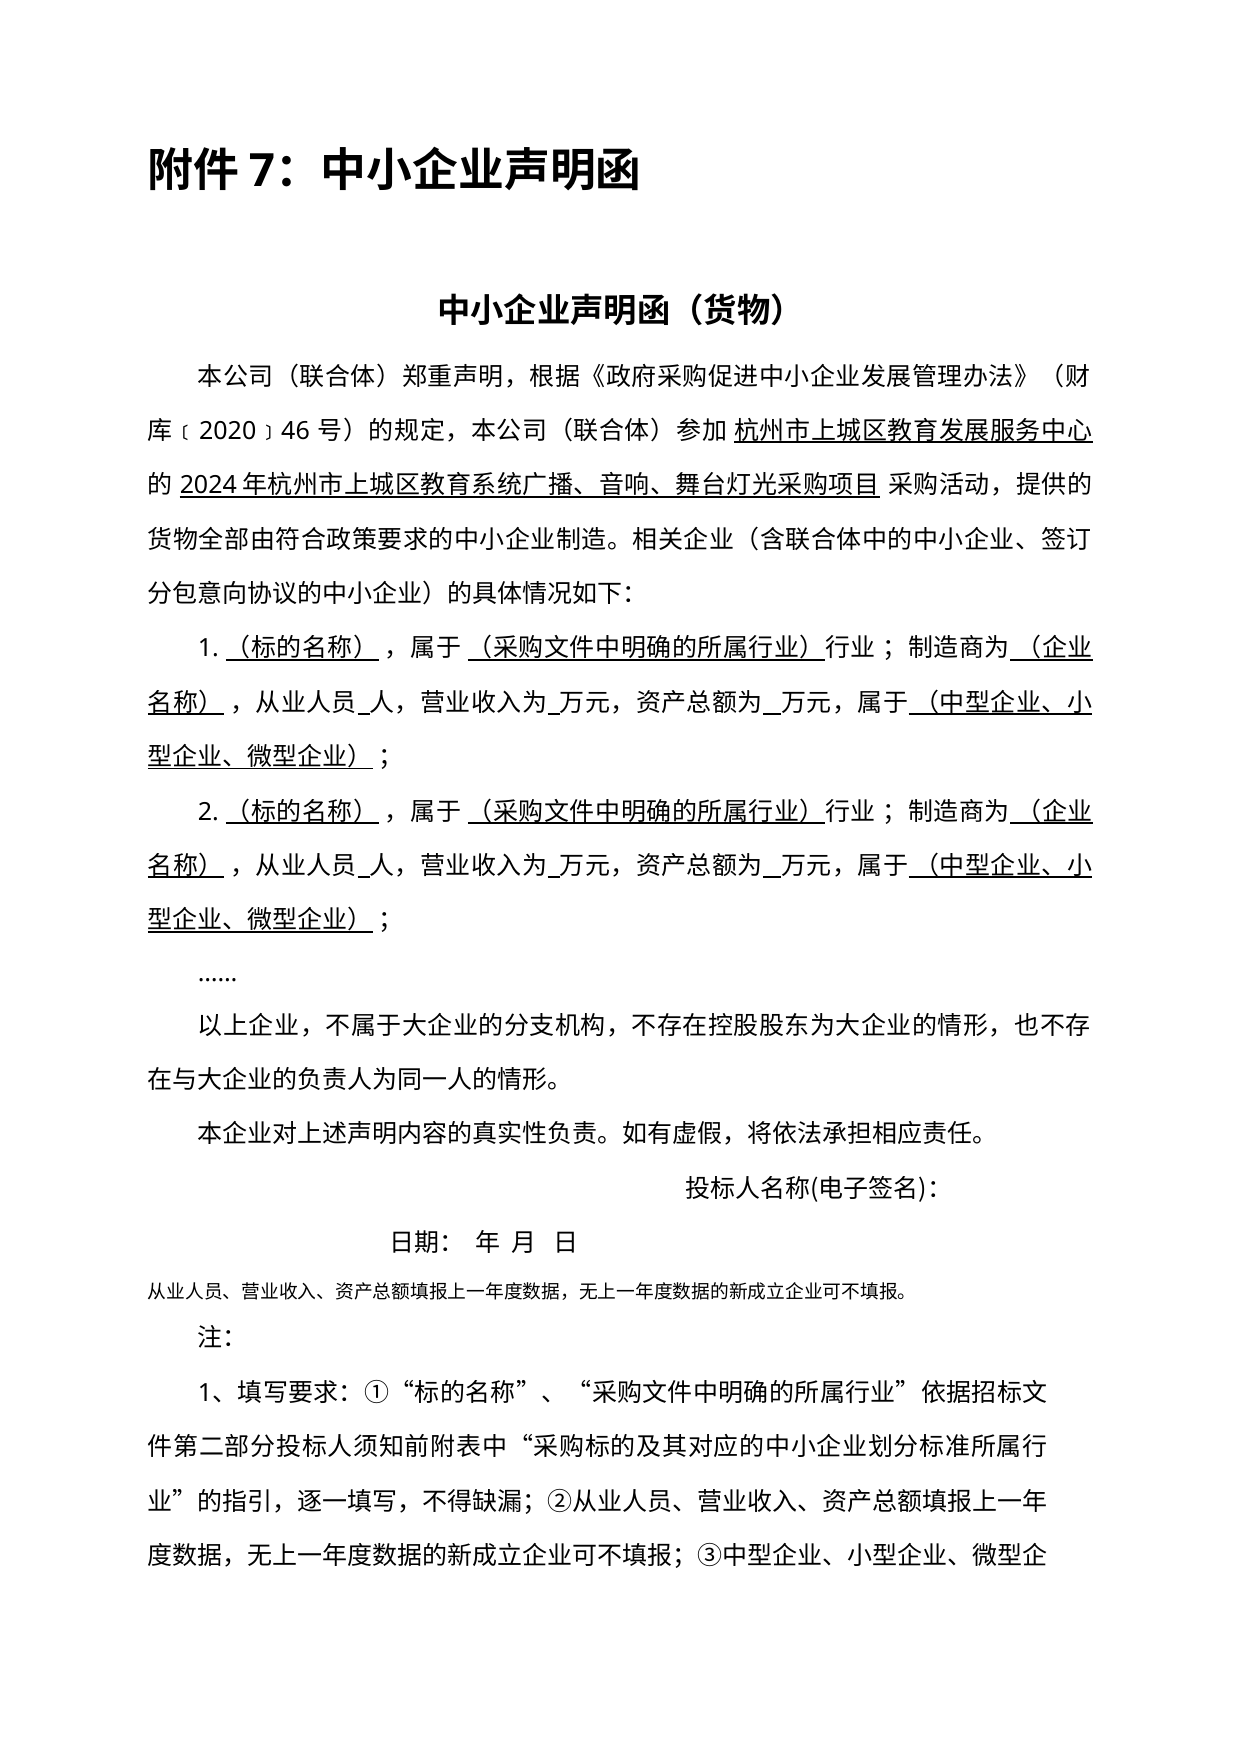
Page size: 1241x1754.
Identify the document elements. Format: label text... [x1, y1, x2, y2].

text 本企业对上述声明内容的真实性负责。如有虚假，将依法承担相应责任。 [148, 1114, 1092, 1150]
text 本公司（联合体）郑重声明，根据《政府采购促进中小企业发展管理办法》（财库﹝2020﹞46 号）的规定，本公司（联合体）参加 杭州市上城区教育发展服务中心 的 2024年杭州市上城区教育系统广播、音响、舞台灯光采购项目 采购活动，提供的货物全部由符合政策要求的中小企业制造。相关企业（含联合体中的中小企业、签订分包意向协议的中小企业）的具体情况如下： [148, 356, 1092, 610]
text 从业人员、营业收入、资产总额填报上一年度数据，无上一年度数据的新成立企业可不填报。 [148, 1277, 1092, 1304]
text 1. （标的名称） ，属于 （采购文件中明确的所属行业）行业 ；制造商为 （企业名称） ，从业人员 人，营业收入为 万元，资产总额为 万元，属于 （中型企业、小型企业、微型企业） ； [148, 628, 1092, 773]
text 注： [148, 1318, 1049, 1354]
text 附件7：中小企业声明函 [148, 133, 1092, 199]
text 以上企业，不属于大企业的分支机构，不存在控股股东为大企业的情形，也不存在与大企业的负责人为同一人的情形。 [148, 1005, 1092, 1096]
text 投标人名称(电子签名)： [148, 1168, 1092, 1204]
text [148, 1372, 1049, 1572]
text 中小企业声明函（货物） [148, 284, 1092, 332]
text 2. （标的名称） ，属于 （采购文件中明确的所属行业）行业 ；制造商为 （企业名称） ，从业人员 人，营业收入为 万元，资产总额为 万元，属于 （中型企业、小型企业、微型企业） ； [148, 791, 1092, 936]
text …… [148, 954, 1092, 988]
text 日期： 年 月 日 [148, 1223, 1092, 1259]
